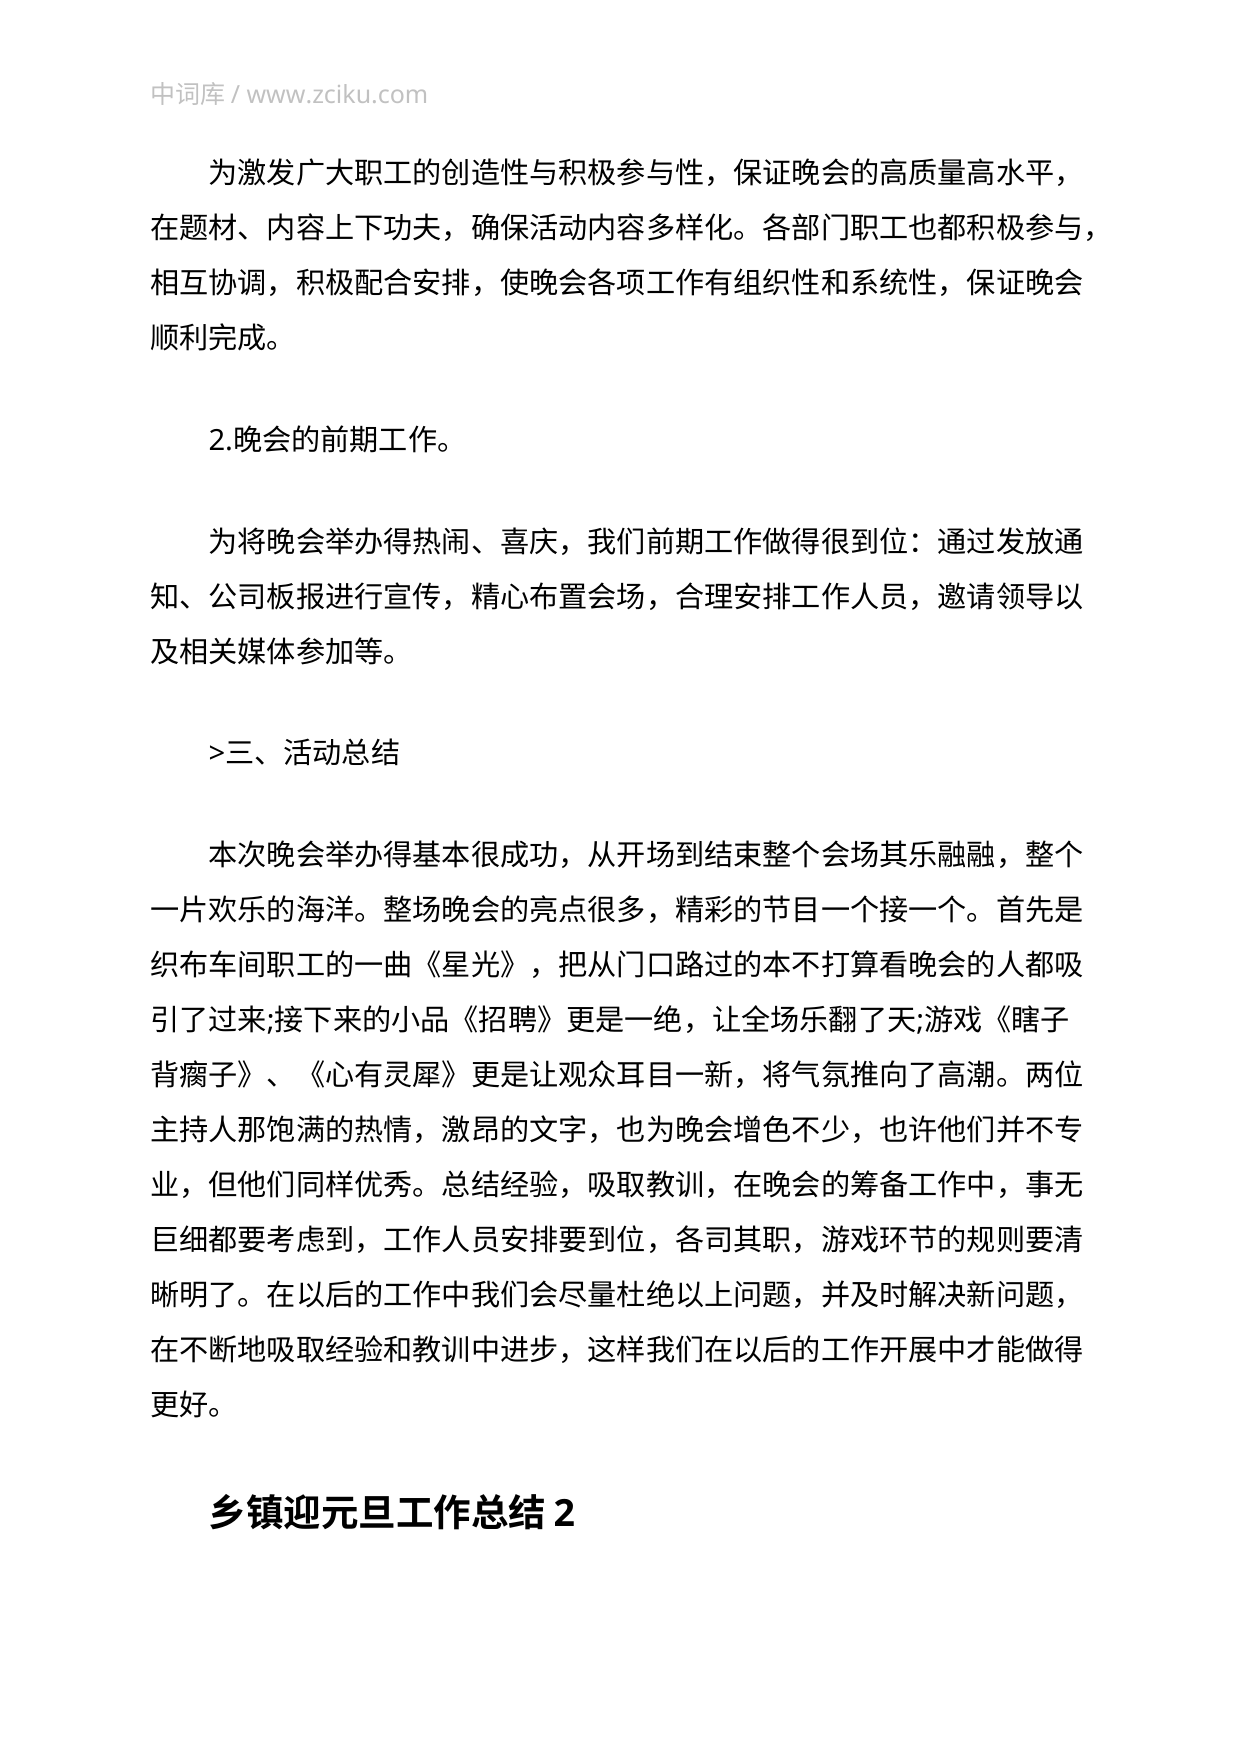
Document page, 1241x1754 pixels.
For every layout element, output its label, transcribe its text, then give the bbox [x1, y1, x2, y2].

text >三、活动总结 [150, 730, 1090, 772]
text 为激发广大职工的创造性与积极参与性，保证晚会的高质量高水平，在题材、内容上下功夫，确保活动内容多样化。各部门职工也都积极参与，相互协调，积极配合安排，使晚会各项工作有组织性和系统性，保证晚会顺利完成。 [150, 150, 1090, 357]
text 乡镇迎元旦工作总结2 [150, 1483, 1090, 1537]
text 为将晚会举办得热闹、喜庆，我们前期工作做得很到位：通过发放通知、公司板报进行宣传，精心布置会场，合理安排工作人员，邀请领导以及相关媒体参加等。 [150, 518, 1090, 671]
text 2.晚会的前期工作。 [150, 416, 1090, 459]
text 本次晚会举办得基本很成功，从开场到结束整个会场其乐融融，整个一片欢乐的海洋。整场晚会的亮点很多，精彩的节目一个接一个。首先是织布车间职工的一曲《星光》，把从门口路过的本不打算看晚会的人都吸引了过来;接下来的小品《招聘》更是一绝，让全场乐翻了天;游戏《瞎子背瘸子》、《心有灵犀》更是让观众耳目一新，将气氛推向了高潮。两位主持人那饱满的热情，激昂的文字，也为晚会增色不少，也许他们并不专业，但他们同样优秀。总结经验，吸取教训，在晚会的筹备工作中，事无巨细都要考虑到，工作人员安排要到位，各司其职，游戏环节的规则要清晰明了。在以后的工作中我们会尽量杜绝以上问题，并及时解决新问题，在不断地吸取经验和教训中进步，这样我们在以后的工作开展中才能做得更好。 [150, 832, 1090, 1423]
